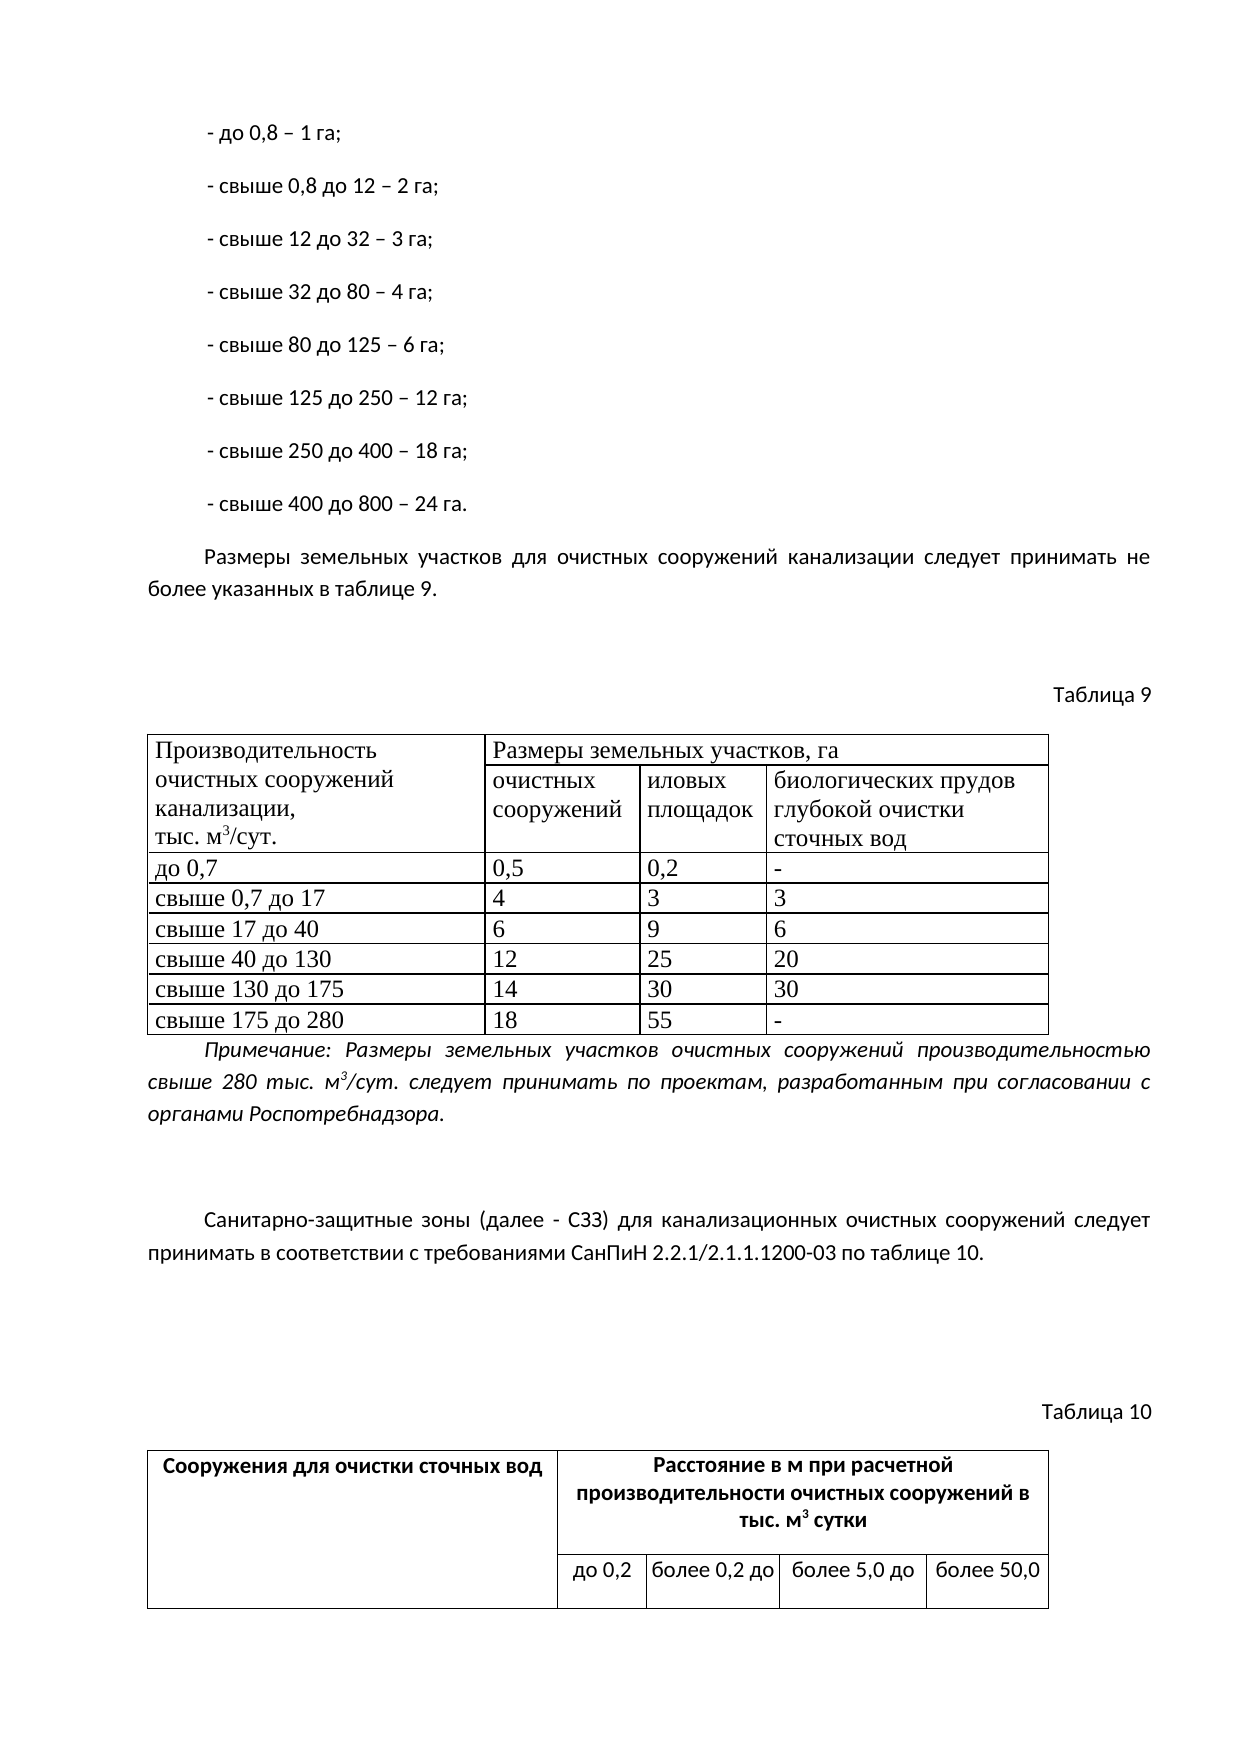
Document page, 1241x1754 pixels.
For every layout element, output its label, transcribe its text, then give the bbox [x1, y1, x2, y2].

table_cell 6 [767, 914, 1048, 943]
table_cell 3 [767, 884, 1048, 912]
table_cell очистных сооружений [486, 766, 639, 852]
table_cell 20 [767, 944, 1048, 973]
text Таблица 10 [148, 1397, 1152, 1425]
text - свыше 32 до 80 – ; [148, 277, 1152, 305]
table_cell - [767, 853, 1048, 882]
text Санитарно-защитные зоны (далее - СЗЗ) для канализационных очистных сооружений следует принимать в соответствии с требованиями СанПиН 2.2.1/2.1.1.1200-03 по таблице 10. [148, 1206, 1152, 1266]
text Примечание: Размеры земельных участков очистных сооружений производительностью свыше 280 тыс. м3/сут. следует принимать по проектам, разработанным при согласовании с органами Роспотребнадзора. [148, 1035, 1152, 1127]
table_cell 4 [486, 884, 639, 912]
table_cell до 0,7 [148, 853, 484, 882]
table_cell биологических прудов глубокой очистки сточных вод [767, 766, 1048, 852]
table_cell более 0,2 до 5,0 [647, 1555, 779, 1608]
table_cell 30 [767, 975, 1048, 1003]
table_header Производительность очистных сооружений канализации, тыс. м3/сут. [148, 735, 484, 852]
table_header Расстояние в м при расчетной производительности очистных сооружений в тыс. м3 сутки [558, 1451, 1048, 1554]
table_cell 30 [641, 975, 766, 1003]
text - свыше 80 до 125 – ; [148, 330, 1152, 358]
table_header Размеры земельных участков, га [486, 735, 1048, 764]
table_cell 55 [641, 1005, 766, 1033]
table_cell свыше 130 до 175 [148, 974, 484, 1003]
text - свыше 0,8 до 12 – ; [148, 171, 1152, 199]
text Таблица 9 [148, 681, 1152, 708]
table_cell 18 [486, 1005, 639, 1033]
text - свыше 250 до 400 – ; [148, 436, 1152, 464]
table_cell 0,5 [486, 853, 639, 882]
table_cell более 50,0 до 280 [927, 1555, 1048, 1608]
table_cell свыше 17 до 40 [148, 913, 484, 943]
table_cell 6 [486, 914, 639, 943]
table_cell до 0,2 [558, 1555, 646, 1608]
table_cell более 5,0 до 50,0 [780, 1555, 926, 1608]
table_cell свыше 175 до 280 [148, 1004, 484, 1033]
text - свыше 12 до 32 – ; [148, 224, 1152, 252]
table_cell свыше 0,7 до 17 [148, 883, 484, 912]
text Размеры земельных участков для очистных сооружений канализации следует принимать не более указанных в таблице 9. [148, 542, 1152, 602]
table_header Сооружения для очистки сточных вод [148, 1451, 557, 1608]
text - до 0,8 – ; [148, 118, 1152, 146]
text - свыше 125 до 250 – ; [148, 383, 1152, 411]
table_cell 9 [641, 914, 766, 943]
table_cell свыше 40 до 130 [148, 944, 484, 973]
text - свыше 400 до 800 – . [148, 489, 1152, 517]
table_cell 3 [641, 884, 766, 912]
table_cell 25 [641, 944, 766, 973]
table_cell иловых площадок [641, 766, 766, 852]
table_cell 14 [486, 975, 639, 1003]
table_cell 0,2 [641, 853, 766, 882]
table_cell 12 [486, 944, 639, 973]
table_cell - [767, 1005, 1048, 1033]
